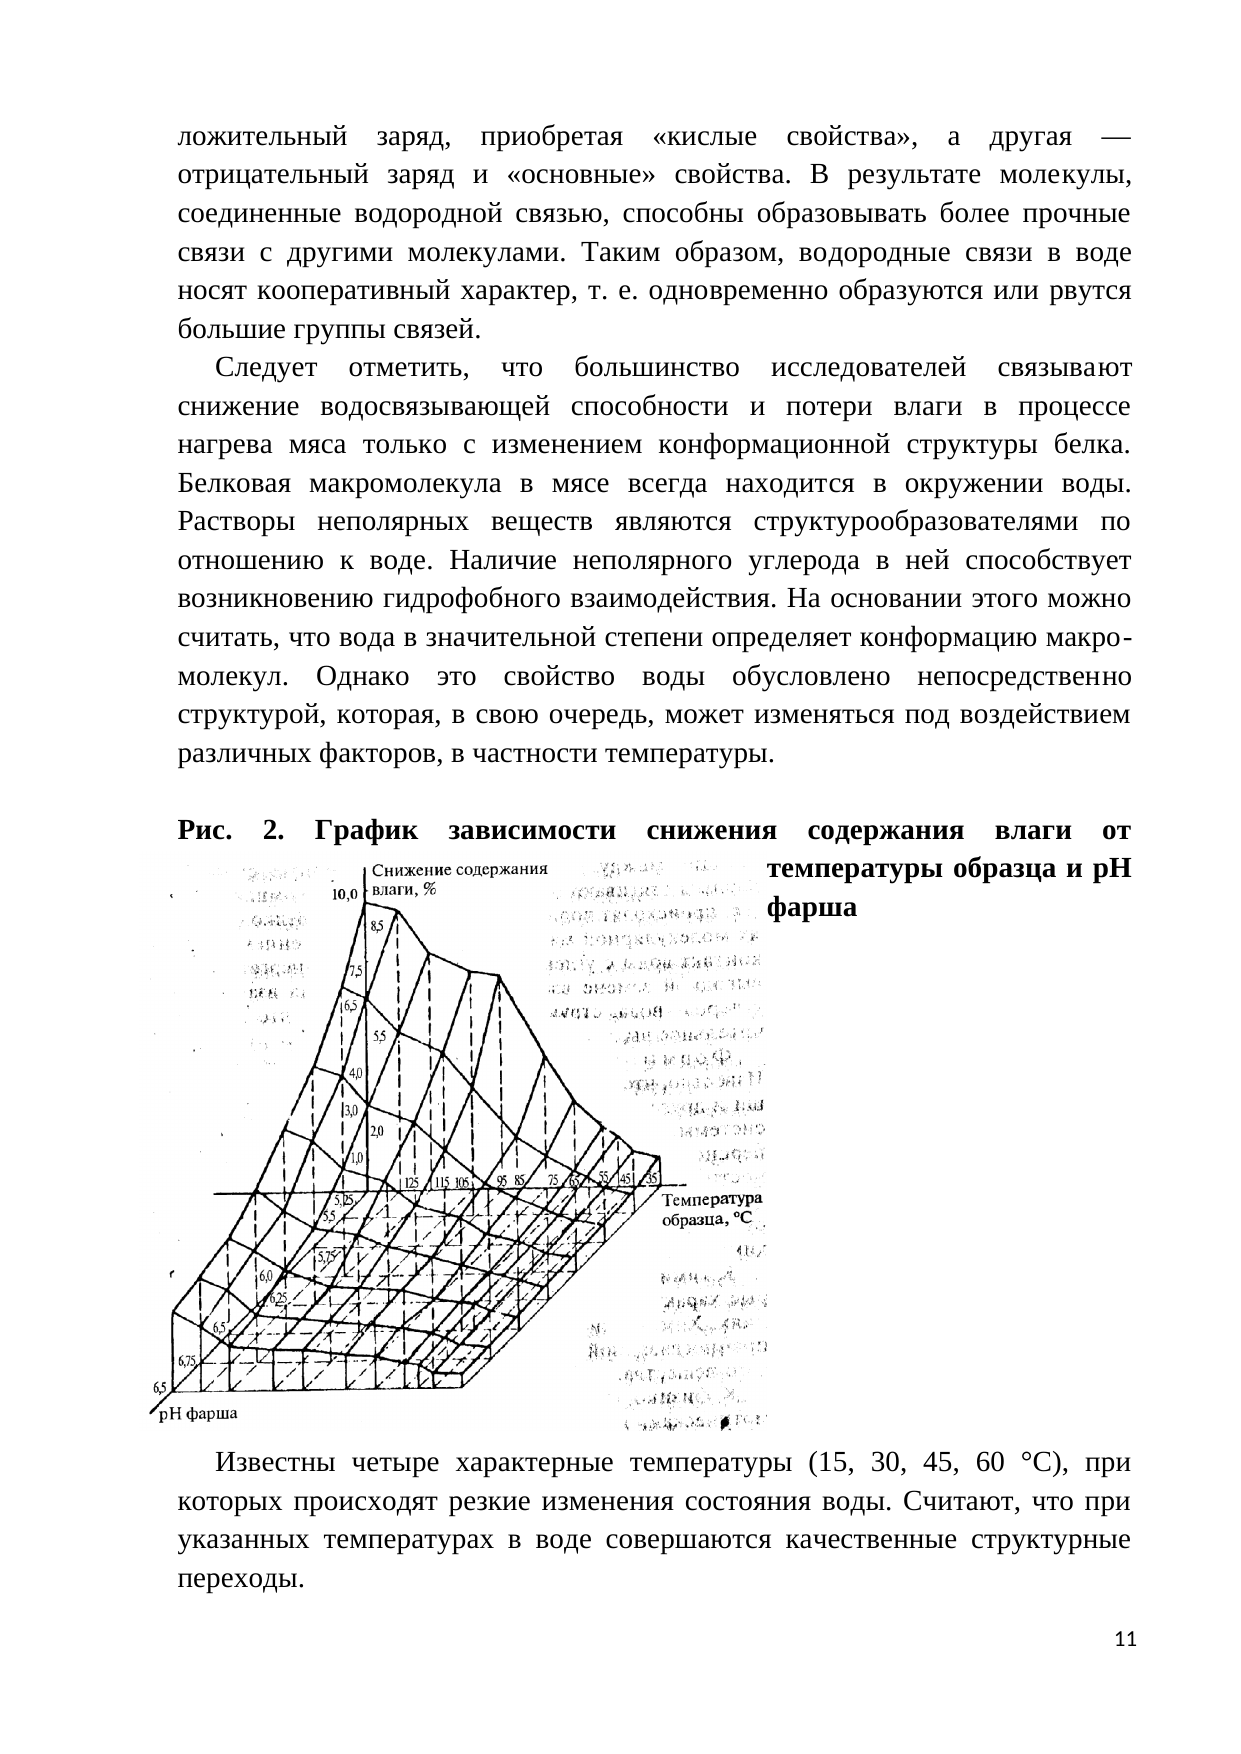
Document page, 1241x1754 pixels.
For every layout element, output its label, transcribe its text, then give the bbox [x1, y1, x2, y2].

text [177, 118, 1132, 344]
text Рис. 2. График зависимости снижения содержания влаги от температуры образца и рН фарша [177, 812, 1132, 922]
picture [139, 851, 767, 1431]
text Следует отметить, что большинство исследователей связывают снижение водосвязывающей способности и потери влаги в процессе нагрева мяса только с изменением конформационной структуры белка. Белковая макромолекула в мясе всегда находится в окружении воды. Растворы неполярных веществ являются структурообразователями по отношению к воде. Наличие неполярного углерода в ней способствует возникновению гидрофобного взаимодействия. На основании этого можно считать, что вода в значительной степени определяет конформацию макромолекул. Однако это свойство воды обусловлено непосредственно структурой, которая, в свою очередь, может изменяться под воздействием различных факторов, в частности температуры. [177, 349, 1132, 768]
text Известны четыре характерные температуры (15, 30, 45, 60 °С), при которых происходят резкие изменения состояния воды. Считают, что при указанных температурах в воде совершаются качественные структурные переходы. [177, 1444, 1132, 1593]
